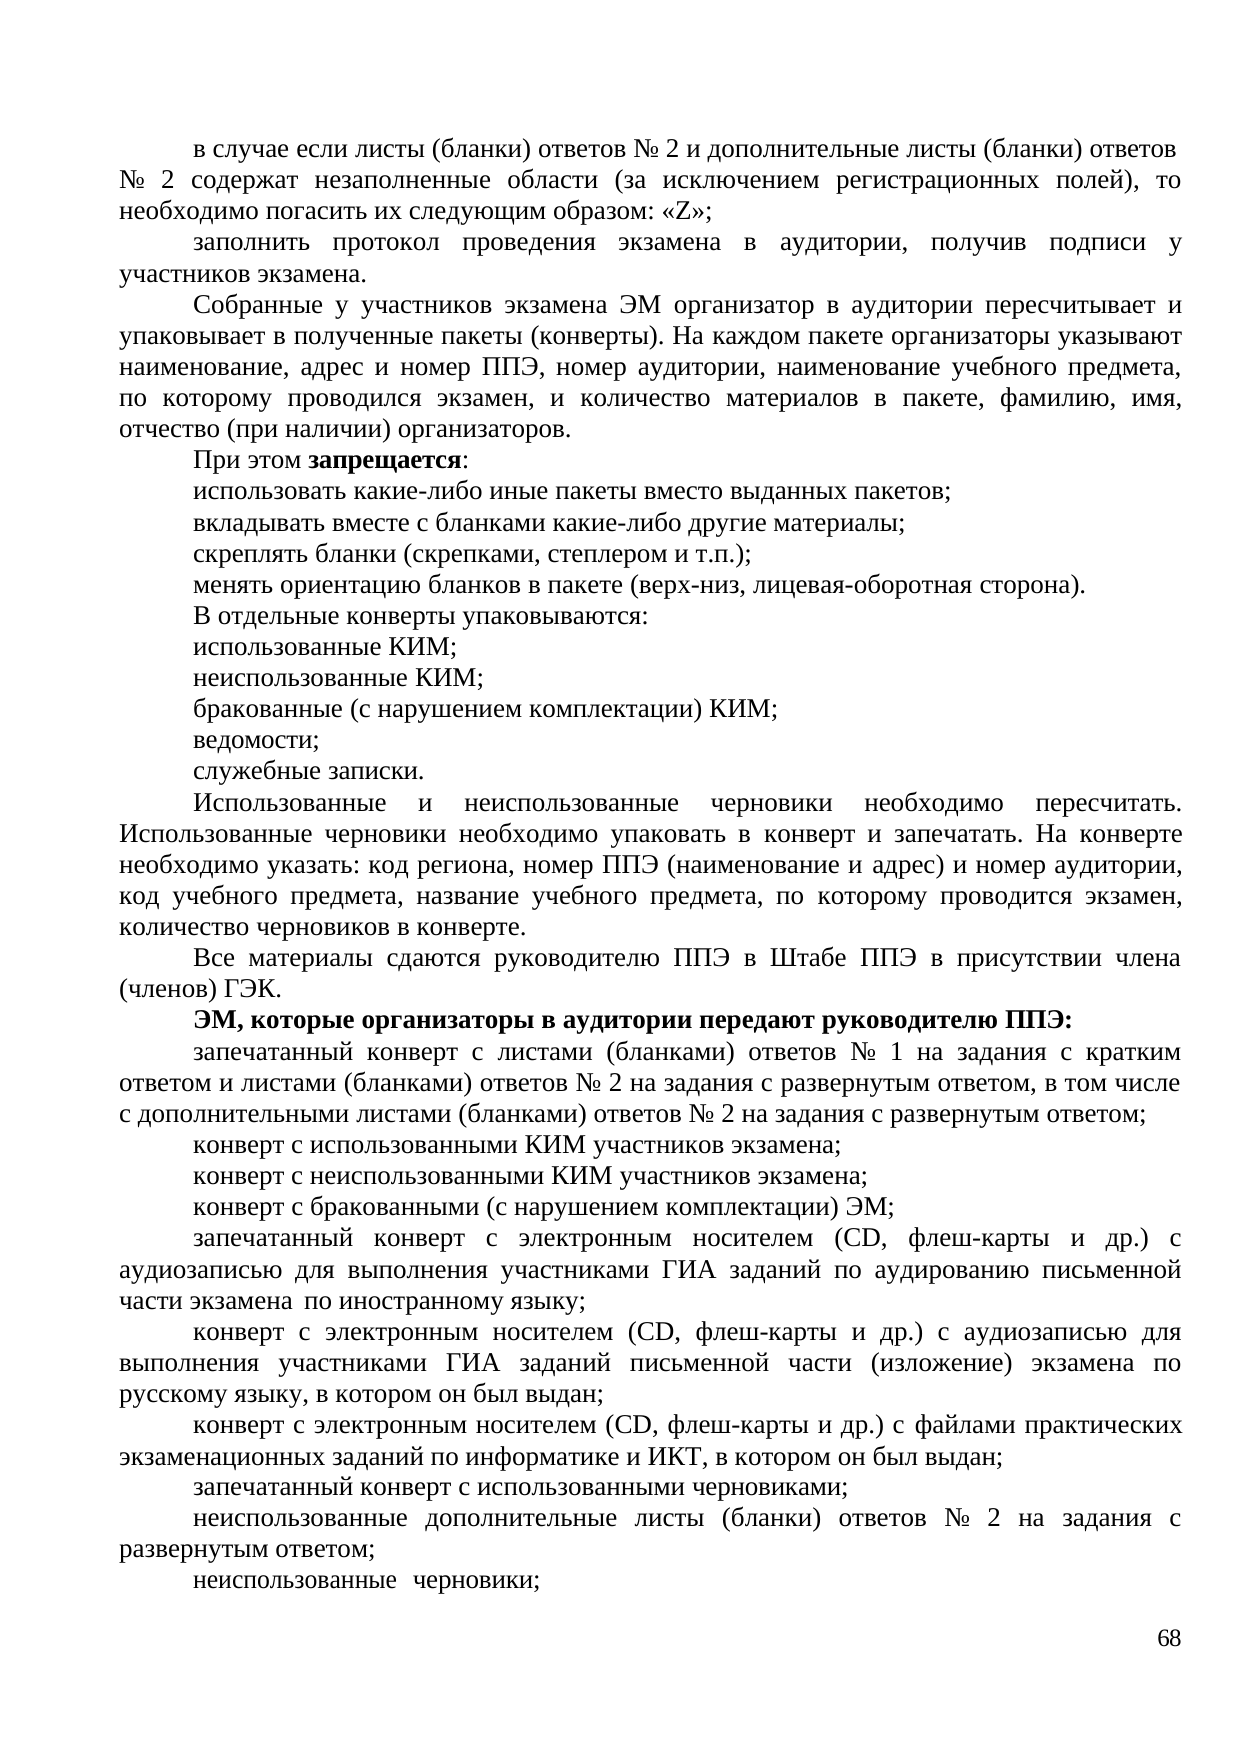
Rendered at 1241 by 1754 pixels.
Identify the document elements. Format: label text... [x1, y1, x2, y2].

text использованные КИМ; неиспользованные КИМ; [193, 630, 613, 692]
text служебные записки. [193, 755, 1223, 786]
text в случае если листы (бланки) ответов № 2 и дополнительные листы (бланки) ответов [193, 132, 1223, 163]
text Собранные у участников экзамена ЭМ организатор в аудитории пересчитывает и упаковывает в полученные пакеты (конверты). На каждом пакете организаторы указывают наименование, адрес и номер ППЭ, номер аудитории, наименование учебного предмета, по которому проводился экзамен, и количество материалов в пакете, фамилию, имя, отчество (при наличии) организаторов. [119, 288, 1183, 443]
text запечатанный конверт с использованными черновиками; [193, 1471, 1223, 1501]
text конверт с электронным носителем (CD, флеш-карты и др.) с аудиозаписью для выполнения участниками ГИА заданий письменной части (изложение) экзамена по русскому языку, в котором он был выдан; [119, 1315, 1183, 1408]
text № 2 содержат незаполненные области (за исключением регистрационных полей), то необходимо погасить их следующим образом: «Z»; [119, 163, 1183, 226]
text запечатанный конверт с листами (бланками) ответов № 1 на задания с кратким ответом и листами (бланками) ответов № 2 на задания с развернутым ответом, в том числе с дополнительными листами (бланками) ответов № 2 на задания с развернутым ответом; [119, 1035, 1183, 1128]
text конверт с электронным носителем (CD, флеш-карты и др.) с файлами практических экзаменационных заданий по информатике и ИКТ, в котором он был выдан; [119, 1408, 1183, 1471]
text конверт с использованными КИМ участников экзамена; конверт с неиспользованными КИМ участников экзамена; конверт с бракованными (с нарушением комплектации) ЭМ; [193, 1128, 899, 1222]
text менять ориентацию бланков в пакете (верх-низ, лицевая-оборотная сторона). В отдельные конверты упаковываются: [193, 568, 1092, 630]
text использовать какие-либо иные пакеты вместо выданных пакетов; вкладывать вместе с бланками какие-либо другие материалы; скреплять бланки (скрепками, степлером и т.п.); [193, 474, 1020, 568]
text бракованные (с нарушением комплектации) КИМ; ведомости; [193, 692, 899, 755]
text запечатанный конверт с электронным носителем (CD, флеш-карты и др.) с аудиозаписью для выполнения участниками ГИА заданий по аудированию письменной части экзамена по иностранному языку; [119, 1222, 1183, 1315]
text Использованные и неиспользованные черновики необходимо пересчитать. Использованные черновики необходимо упаковать в конверт и запечатать. На конверте необходимо указать: код региона, номер ППЭ (наименование и адрес) и номер аудитории, код учебного предмета, название учебного предмета, по которому проводится экзамен, количество черновиков в конверте. [119, 786, 1183, 941]
text Все материалы сдаются руководителю ППЭ в Штабе ППЭ в присутствии члена (членов) ГЭК. [119, 941, 1183, 1004]
text заполнить протокол проведения экзамена в аудитории, получив подписи у участников экзамена. [119, 226, 1183, 288]
text неиспользованные черновики; [193, 1564, 1223, 1595]
text неиспользованные дополнительные листы (бланки) ответов № 2 на задания с развернутым ответом; [119, 1501, 1183, 1564]
text При этом запрещается: [193, 443, 1223, 474]
subtitle ЭМ, которые организаторы в аудитории передают руководителю ППЭ: [193, 1004, 1223, 1035]
